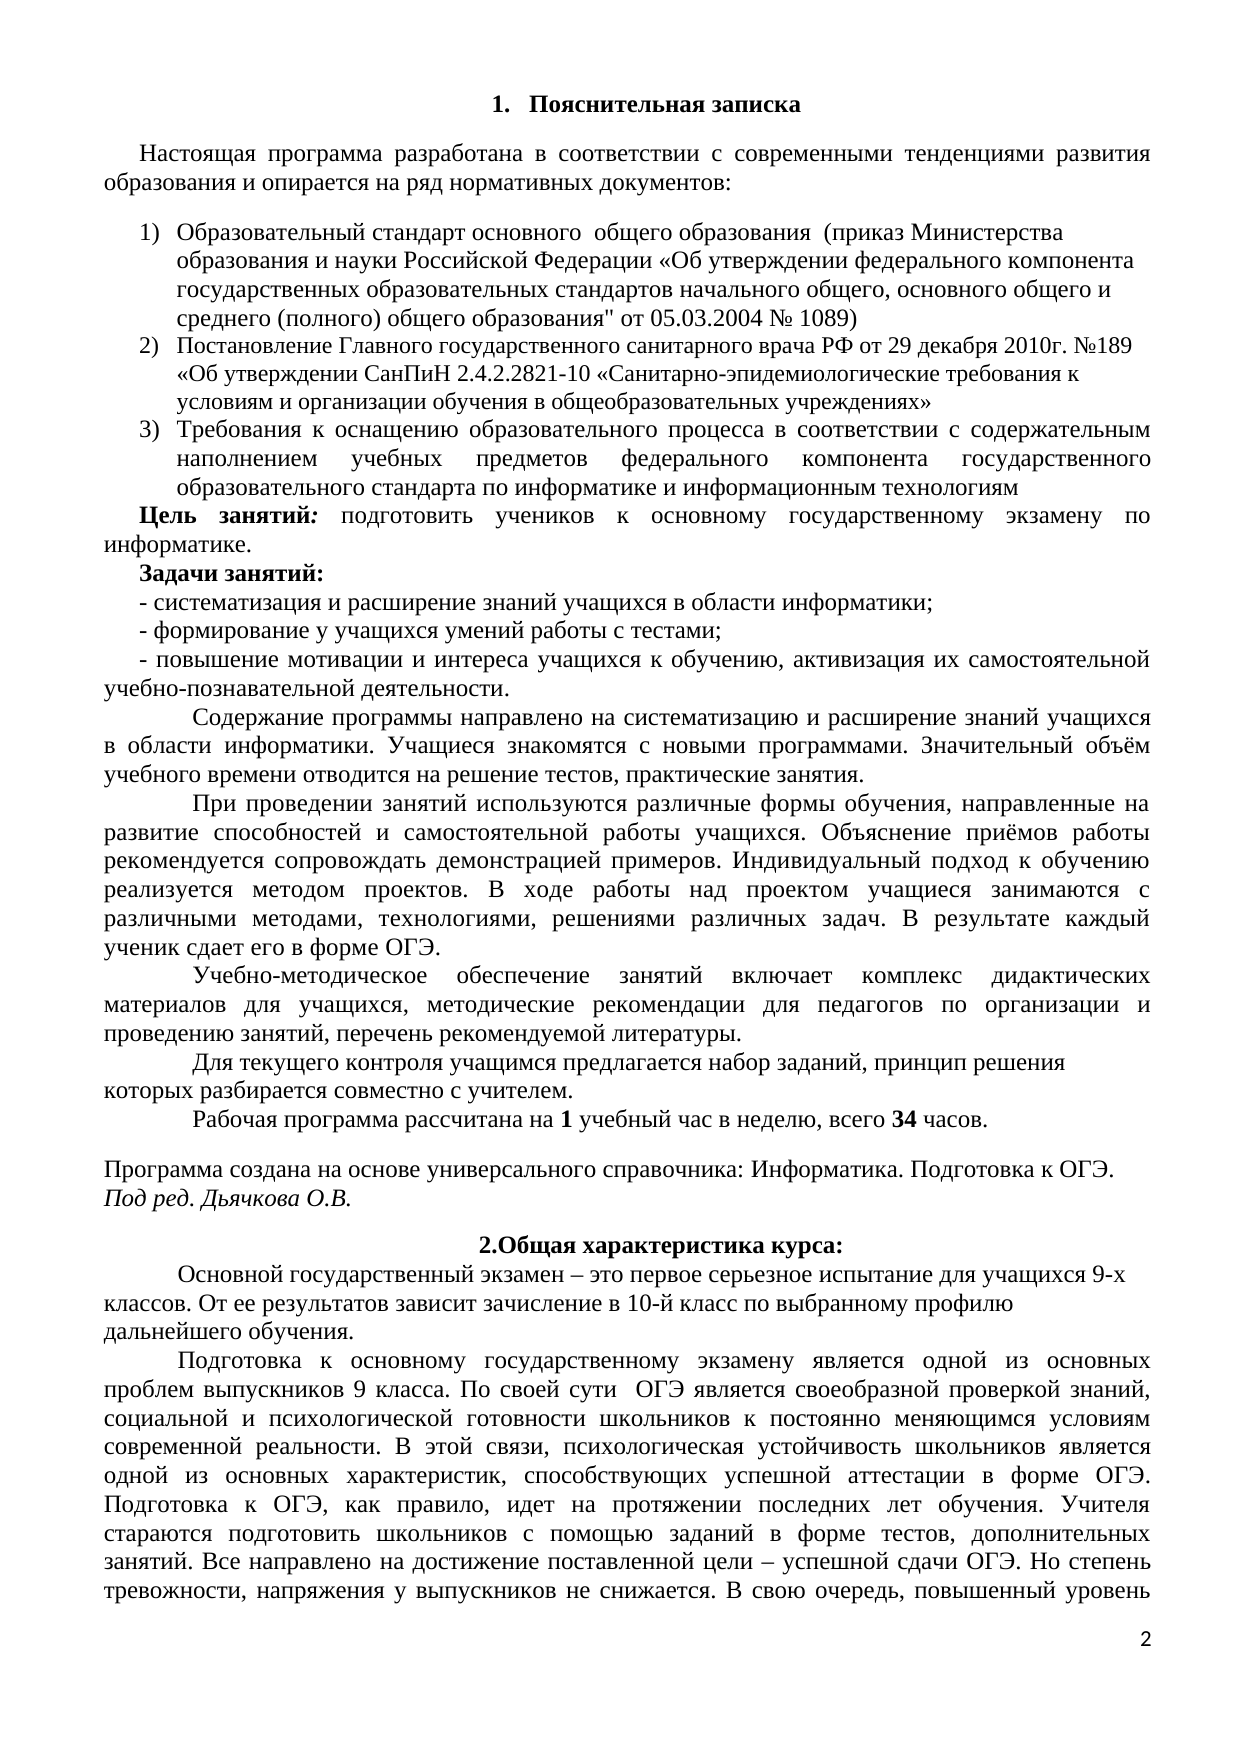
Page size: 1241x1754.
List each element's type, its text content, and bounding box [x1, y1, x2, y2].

list Содержание программы направлено на систематизацию и расширение знаний учащихся в области информатики. Учащиеся знакомятся с новыми программами. Значительный объём учебного времени отводится на решение тестов, практические занятия. [103, 702, 1152, 788]
text Программа создана на основе универсального справочника: Информатика. Подготовка к ОГЭ. Под ред. Дьячкова О.В. [103, 1154, 1152, 1211]
list Пояснительная записка [141, 89, 1152, 117]
text Задачи занятий: [103, 558, 1152, 587]
text - повышение мотивации и интереса учащихся к обучению, активизация их самостоятельной учебно-познавательной деятельности. [103, 644, 1152, 702]
list Основной государственный экзамен – это первое серьезное испытание для учащихся 9-х классов. От ее результатов зависит зачисление в 10-й класс по выбранному профилю дальнейшего обучения. [103, 1259, 1152, 1345]
list Образовательный стандарт основного общего образования (приказ Министерства образования и науки Российской Федерации «Об утверждении федерального компонента государственных образовательных стандартов начального общего, основного общего и среднего (полного) общего образования" от 05.03.2004 № 1089) [139, 217, 1152, 332]
text - систематизация и расширение знаний учащихся в области информатики; [103, 587, 1152, 616]
text Настоящая программа разработана в соответствии с современными тенденциями развития образования и опирается на ряд нормативных документов: [103, 138, 1152, 196]
list При проведении занятий используются различные формы обучения, направленные на развитие способностей и самостоятельной работы учащихся. Объяснение приёмов работы рекомендуется сопровождать демонстрацией примеров. Индивидуальный подход к обучению реализуется методом проектов. В ходе работы над проектом учащиеся занимаются с различными методами, технологиями, решениями различных задач. В результате каждый ученик сдает его в форме ОГЭ. [103, 788, 1152, 961]
list 2.Общая характеристика курса: [171, 1230, 1152, 1259]
text - формирование у учащихся умений работы с тестами; [103, 616, 1152, 644]
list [103, 1345, 1152, 1604]
list Постановление Главного государственного санитарного врача РФ от 29 декабря 2010г. №189 «Об утверждении СанПиН 2.4.2.2821-10 «Санитарно-эпидемиологические требования к условиям и организации обучения в общеобразовательных учреждениях» [139, 332, 1152, 414]
list Требования к оснащению образовательного процесса в соответствии с содержательным наполнением учебных предметов федерального компонента государственного образовательного стандарта по информатике и информационным технологиям [139, 414, 1152, 501]
list Рабочая программа рассчитана на 1 учебный час в неделю, всего 34 часов. [103, 1104, 1152, 1133]
text Цель занятий: подготовить учеников к основному государственному экзамену по информатике. [103, 501, 1152, 558]
list Для текущего контроля учащимся предлагается набор заданий, принцип решения которых разбирается совместно с учителем. [103, 1047, 1152, 1104]
list Учебно-методическое обеспечение занятий включает комплекс дидактических материалов для учащихся, методические рекомендации для педагогов по организации и проведению занятий, перечень рекомендуемой литературы. [103, 961, 1152, 1047]
